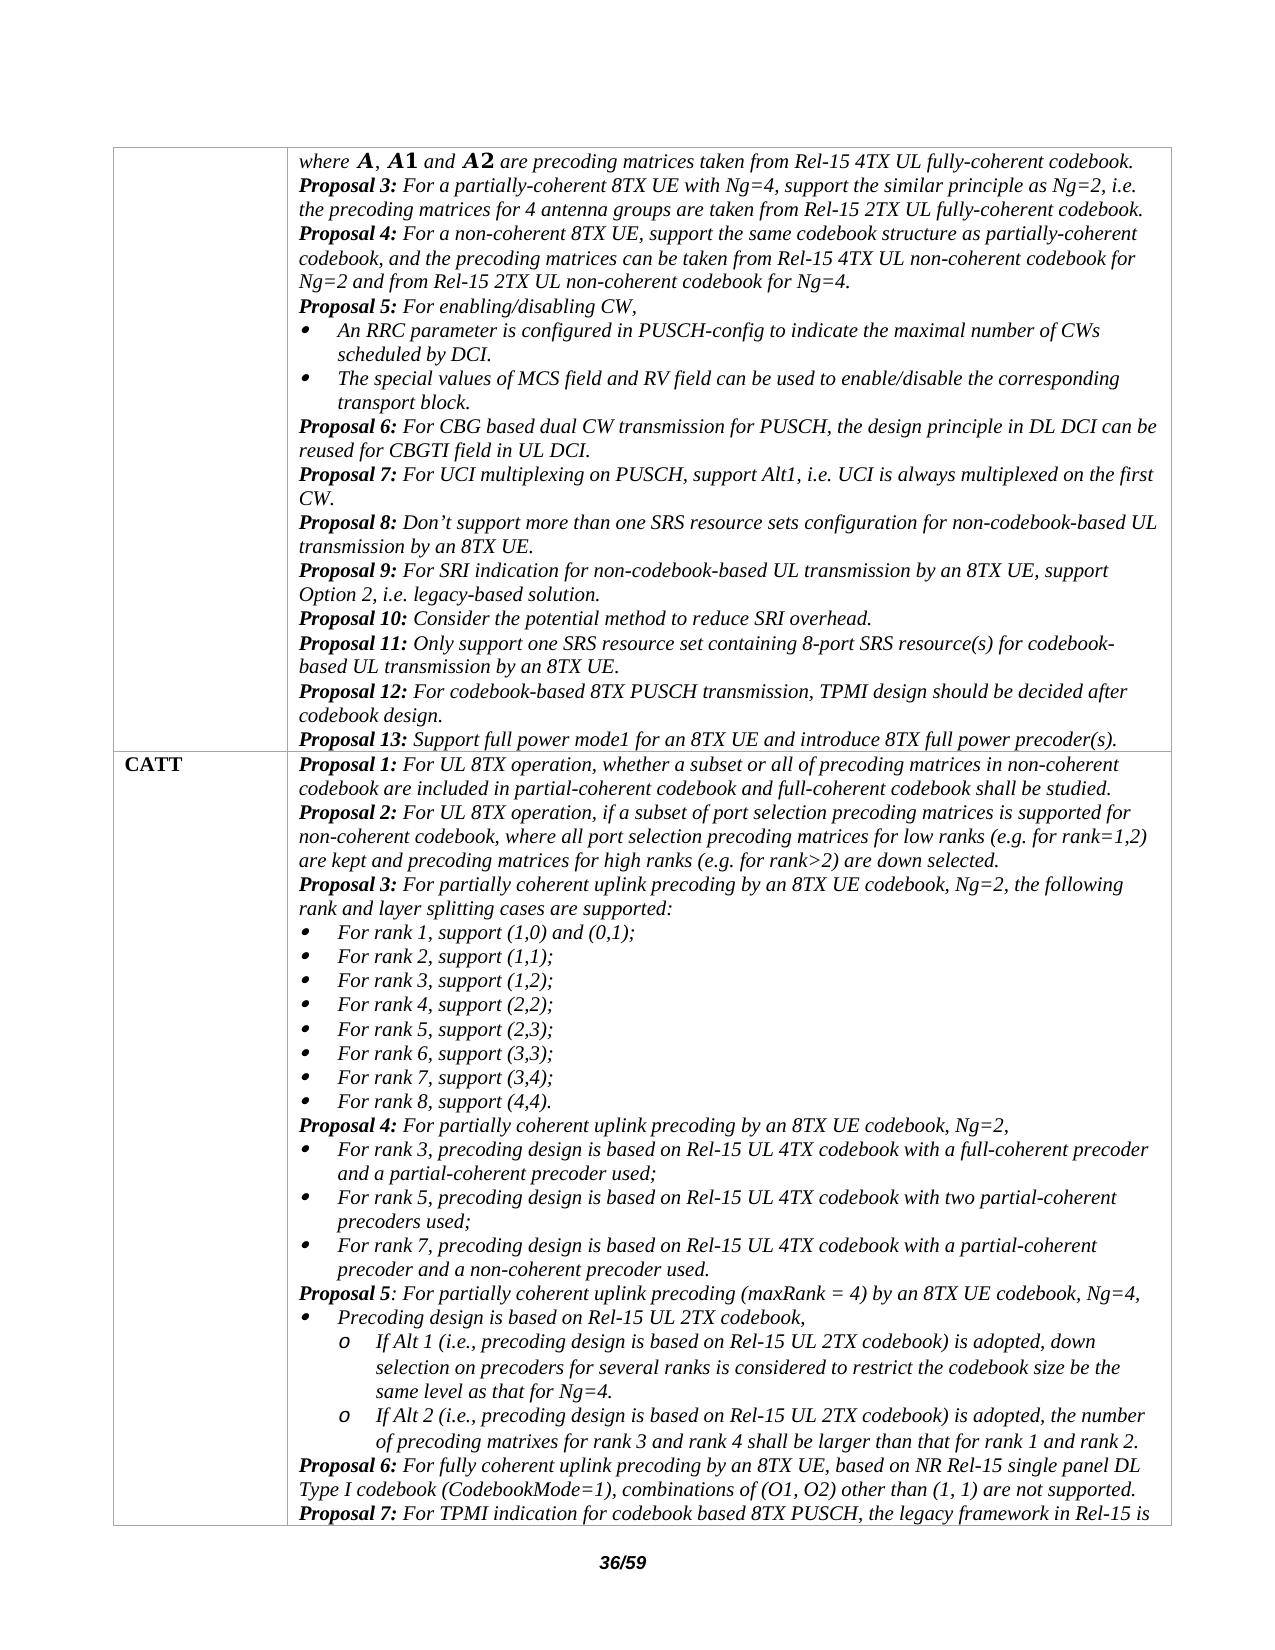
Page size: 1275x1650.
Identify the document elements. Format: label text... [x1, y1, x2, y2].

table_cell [288, 752, 1171, 1525]
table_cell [114, 148, 287, 751]
table_cell CATT [114, 752, 287, 1525]
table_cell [288, 148, 1171, 751]
